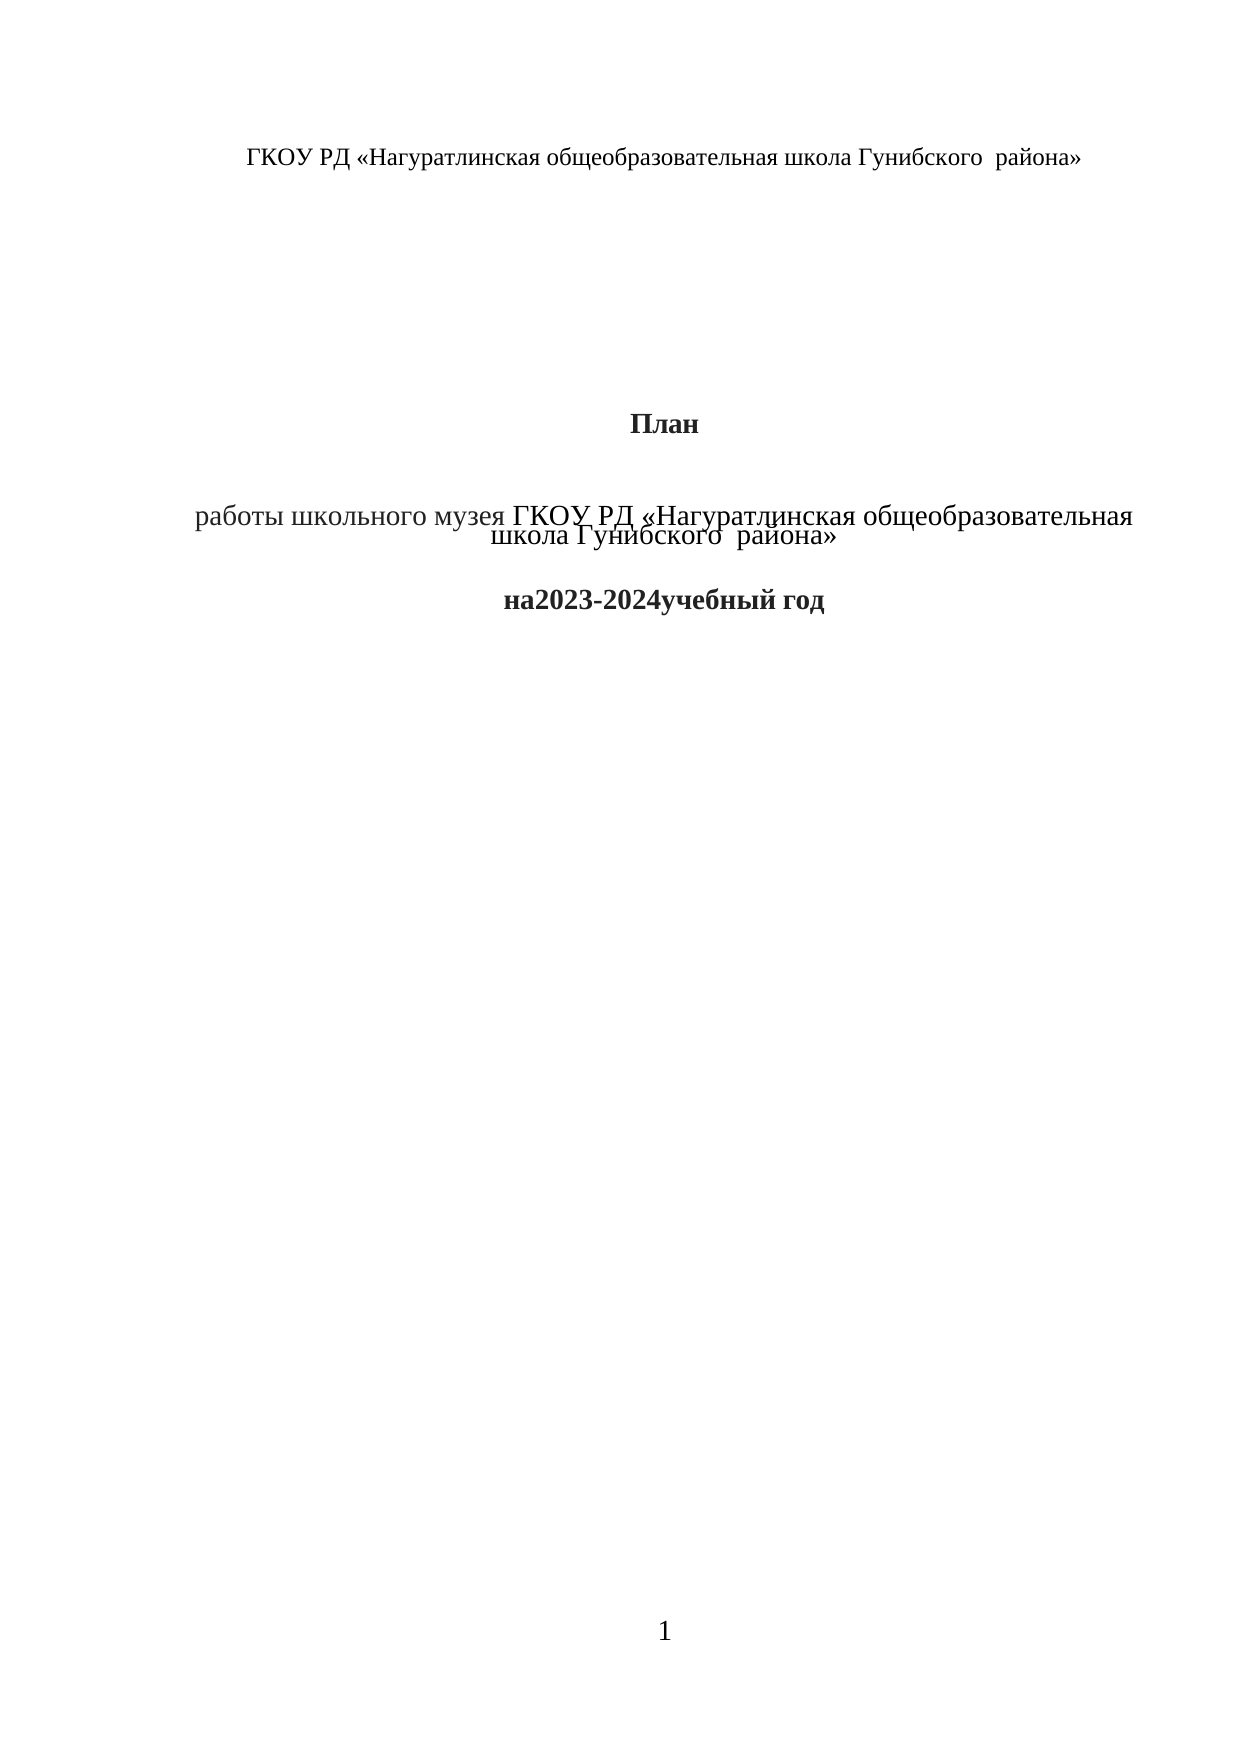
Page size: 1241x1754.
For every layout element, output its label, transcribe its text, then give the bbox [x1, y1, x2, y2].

text План [166, 406, 1163, 439]
text работы школьного музея ГКОУ РД «Нагуратлинская общеобразовательная школа Гунибского района» [166, 510, 1162, 548]
text ГКОУ РД «Нагуратлинская общеобразовательная школа Гунибского района» [347, 150, 1162, 169]
text на2023-2024учебный год [166, 582, 1162, 615]
